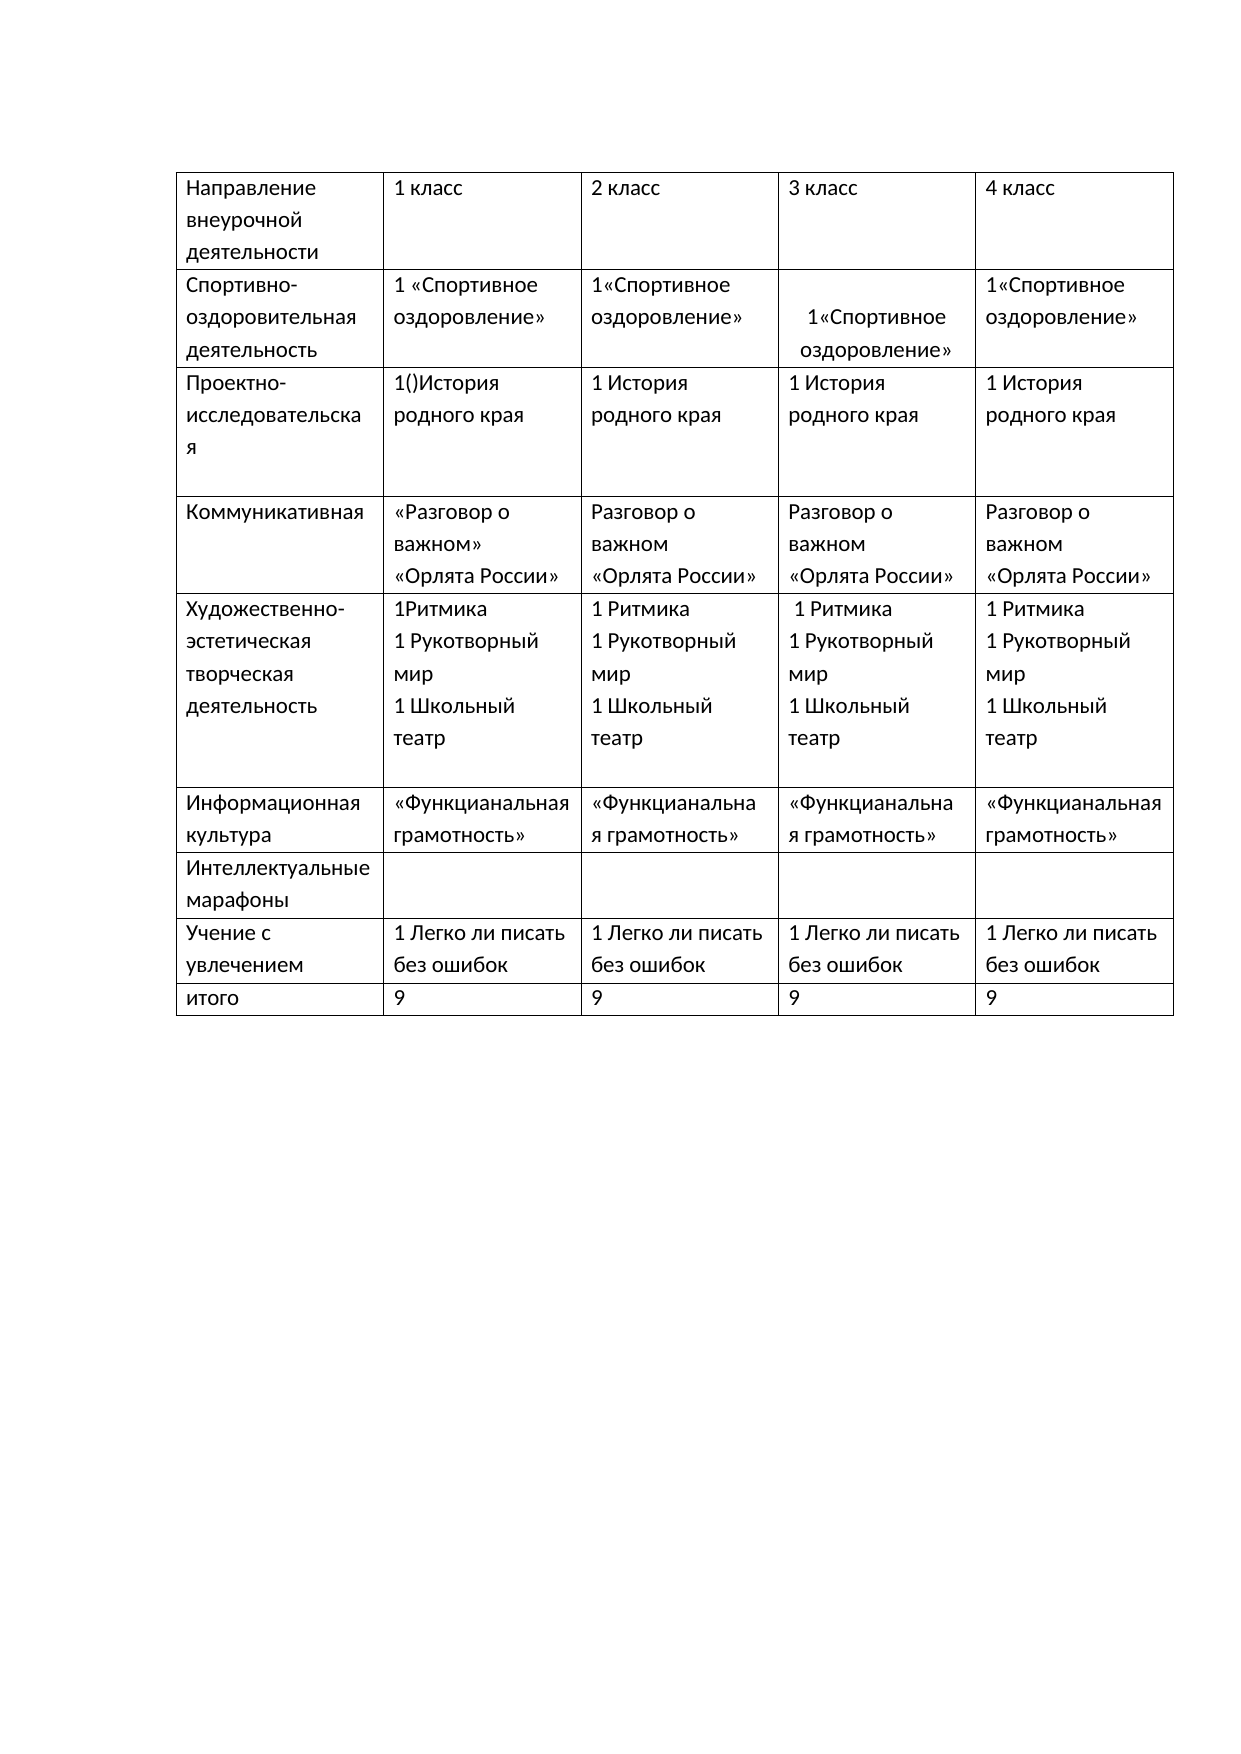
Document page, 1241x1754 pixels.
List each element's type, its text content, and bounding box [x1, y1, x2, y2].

table_cell Художественно- эстетическая творческая деятельность [177, 594, 383, 787]
table_cell Коммуникативная [177, 497, 383, 593]
table_cell 1 Легко ли писать без ошибок [976, 919, 1173, 982]
table_cell 9 [779, 984, 975, 1015]
table_header 4 класс [976, 173, 1173, 269]
table_cell 1 Ритмика 1 Рукотворный мир 1 Школьный театр [976, 594, 1173, 787]
table_cell итого [177, 984, 383, 1015]
table_cell 1«Спортивное оздоровление» [582, 270, 778, 367]
table_cell [779, 853, 975, 917]
table_cell 1«Спортивное оздоровление» [976, 270, 1173, 367]
table_cell 1«Спортивное оздоровление» [779, 270, 975, 367]
table_cell Учение с увлечением [177, 919, 383, 982]
table_cell Проектно- исследовательская [177, 368, 383, 496]
table_header 1 класс [384, 173, 581, 269]
table_cell 1 Ритмика 1 Рукотворный мир 1 Школьный театр [582, 594, 778, 787]
table_cell Разговор о важном «Орлята России» [582, 497, 778, 593]
table_cell 1 Ритмика 1 Рукотворный мир 1 Школьный театр [779, 594, 975, 787]
table_cell 1 «Спортивное оздоровление» [384, 270, 581, 367]
table_cell [582, 853, 778, 917]
table_cell 9 [384, 984, 581, 1015]
table_cell Интеллектуальные марафоны [177, 853, 383, 917]
table_cell 9 [976, 984, 1173, 1015]
table_cell «Функцианальная грамотность» [582, 788, 778, 852]
table_cell 1 История родного края [779, 368, 975, 496]
table_cell «Функцианальная грамотность» [976, 788, 1173, 852]
table_header Направление внеурочной деятельности [177, 173, 383, 269]
table_cell 1 История родного края [976, 368, 1173, 496]
table_cell [976, 853, 1173, 917]
table_header 3 класс [779, 173, 975, 269]
table_cell 1 Легко ли писать без ошибок [779, 919, 975, 982]
table_cell 1 Легко ли писать без ошибок [582, 919, 778, 982]
table_cell 1 История родного края [582, 368, 778, 496]
table_cell 1 Легко ли писать без ошибок [384, 919, 581, 982]
table_cell 9 [582, 984, 778, 1015]
table_cell «Функцианальная грамотность» [384, 788, 581, 852]
table_cell Разговор о важном «Орлята России» [779, 497, 975, 593]
table_header 2 класс [582, 173, 778, 269]
table_cell Спортивно- оздоровительная деятельность [177, 270, 383, 367]
table_cell Разговор о важном «Орлята России» [976, 497, 1173, 593]
table_cell «Разговор о важном» «Орлята России» [384, 497, 581, 593]
table_cell 1Ритмика 1 Рукотворный мир 1 Школьный театр [384, 594, 581, 787]
table_cell Информационная культура [177, 788, 383, 852]
table_cell [384, 853, 581, 917]
table_cell «Функцианальная грамотность» [779, 788, 975, 852]
table_cell 1()История родного края [384, 368, 581, 496]
